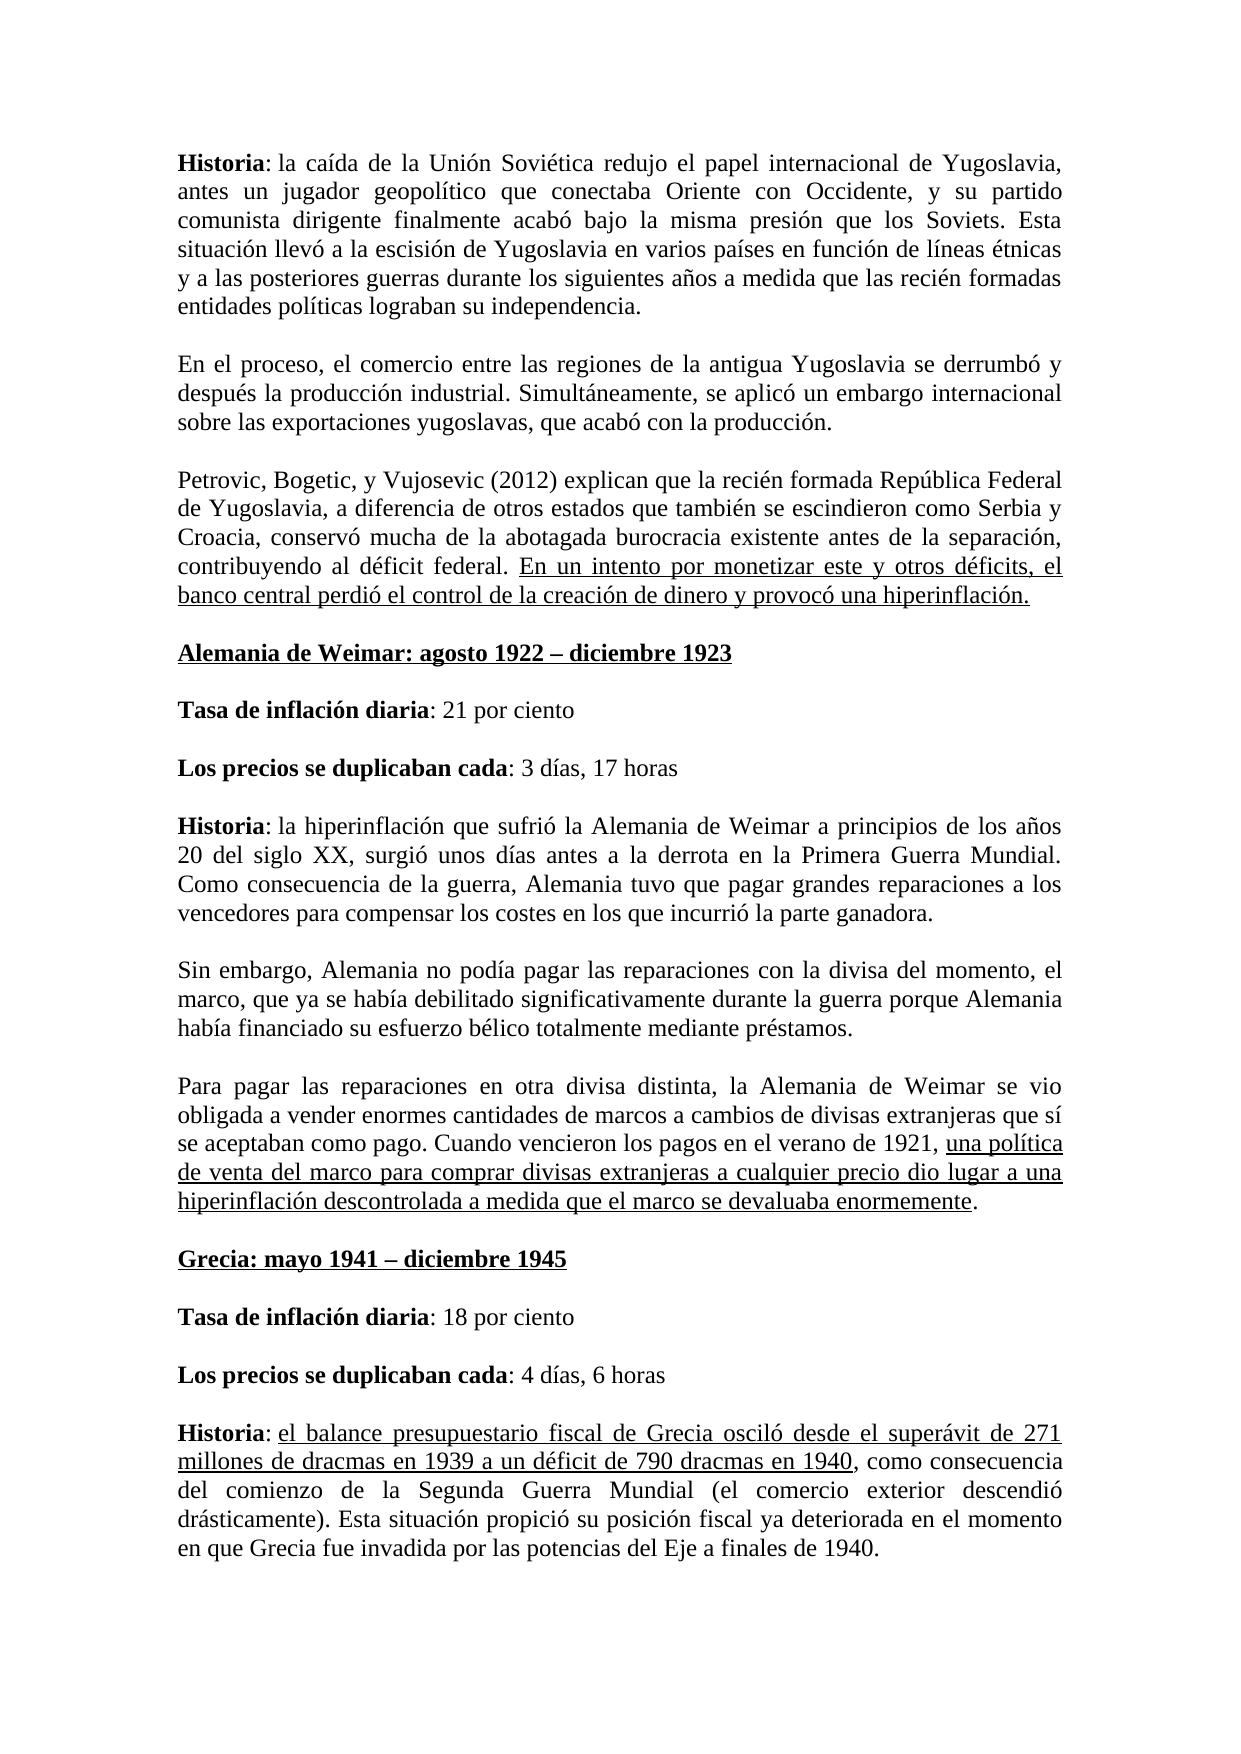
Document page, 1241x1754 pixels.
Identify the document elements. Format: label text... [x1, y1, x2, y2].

text Los precios se duplicaban cada: 4 días, 6 horas [177, 1360, 1063, 1388]
text Tasa de inflación diaria: 21 por ciento [177, 696, 1063, 724]
text Los precios se duplicaban cada: 3 días, 17 horas [177, 753, 1063, 782]
text Sin embargo, Alemania no podía pagar las reparaciones con la divisa del momento, el marco, que ya se había debilitado significativamente durante la guerra porque Alemania había financiado su esfuerzo bélico totalmente mediante préstamos. [177, 956, 1063, 1042]
text Petrovic, Bogetic, y Vujosevic (2012) explican que la recién formada República Federal de Yugoslavia, a diferencia de otros estados que también se escindieron como Serbia y Croacia, conservó mucha de la abotagada burocracia existente antes de la separación, contribuyendo al déficit federal. En un intento por monetizar este y otros déficits, el banco central perdió el control de la creación de dinero y provocó una hiperinflación. [177, 465, 1063, 608]
text Para pagar las reparaciones en otra divisa distinta, la Alemania de Weimar se vio obligada a vender enormes cantidades de marcos a cambios de divisas extranjeras que sí se aceptaban como pago. Cuando vencieron los pagos en el verano de 1921, una política de venta del marco para comprar divisas extranjeras a cualquier precio dio lugar a una hiperinflación descontrolada a medida que el marco se devaluaba enormemente. [177, 1071, 1063, 1182]
text Historia: el balance presupuestario fiscal de Grecia osciló desde el superávit de 271 millones de dracmas en 1939 a un déficit de 790 dracmas en 1940, como consecuencia del comienzo de la Segunda Guerra Mundial (el comercio exterior descendió drásticamente). Esta situación propició su posición fiscal ya deteriorada en el momento en que Grecia fue invadida por las potencias del Eje a finales de 1940. [177, 1418, 1063, 1561]
text Grecia: mayo 1941 – diciembre 1945 [177, 1244, 1063, 1273]
text Para pagar las reparaciones en otra divisa distinta, la Alemania de Weimar se vio obligada a vender enormes cantidades de marcos a cambios de divisas extranjeras que sí se aceptaban como pago. Cuando vencieron los pagos en el verano de 1921, una política de venta del marco para comprar divisas extranjeras a cualquier precio dio lugar a una hiperinflación descontrolada a medida que el marco se devaluaba enormemente. [177, 1183, 1063, 1215]
text Historia: la hiperinflación que sufrió la Alemania de Weimar a principios de los años 20 del siglo XX, surgió unos días antes a la derrota en la Primera Guerra Mundial. Como consecuencia de la guerra, Alemania tuvo que pagar grandes reparaciones a los vencedores para compensar los costes en los que incurrió la parte ganadora. [177, 811, 1063, 926]
text En el proceso, el comercio entre las regiones de la antigua Yugoslavia se derrumbó y después la producción industrial. Simultáneamente, se aplicó un embargo internacional sobre las exportaciones yugoslavas, que acabó con la producción. [177, 349, 1063, 436]
text Alemania de Weimar: agosto 1922 – diciembre 1923 [177, 638, 1063, 666]
text Tasa de inflación diaria: 18 por ciento [177, 1302, 1063, 1331]
text Historia: la caída de la Unión Soviética redujo el papel internacional de Yugoslavia, antes un jugador geopolítico que conectaba Oriente con Occidente, y su partido comunista dirigente finalmente acabó bajo la misma presión que los Soviets. Esta situación llevó a la escisión de Yugoslavia en varios países en función de líneas étnicas y a las posteriores guerras durante los siguientes años a medida que las recién formadas entidades políticas lograban su independencia. [177, 148, 1063, 320]
